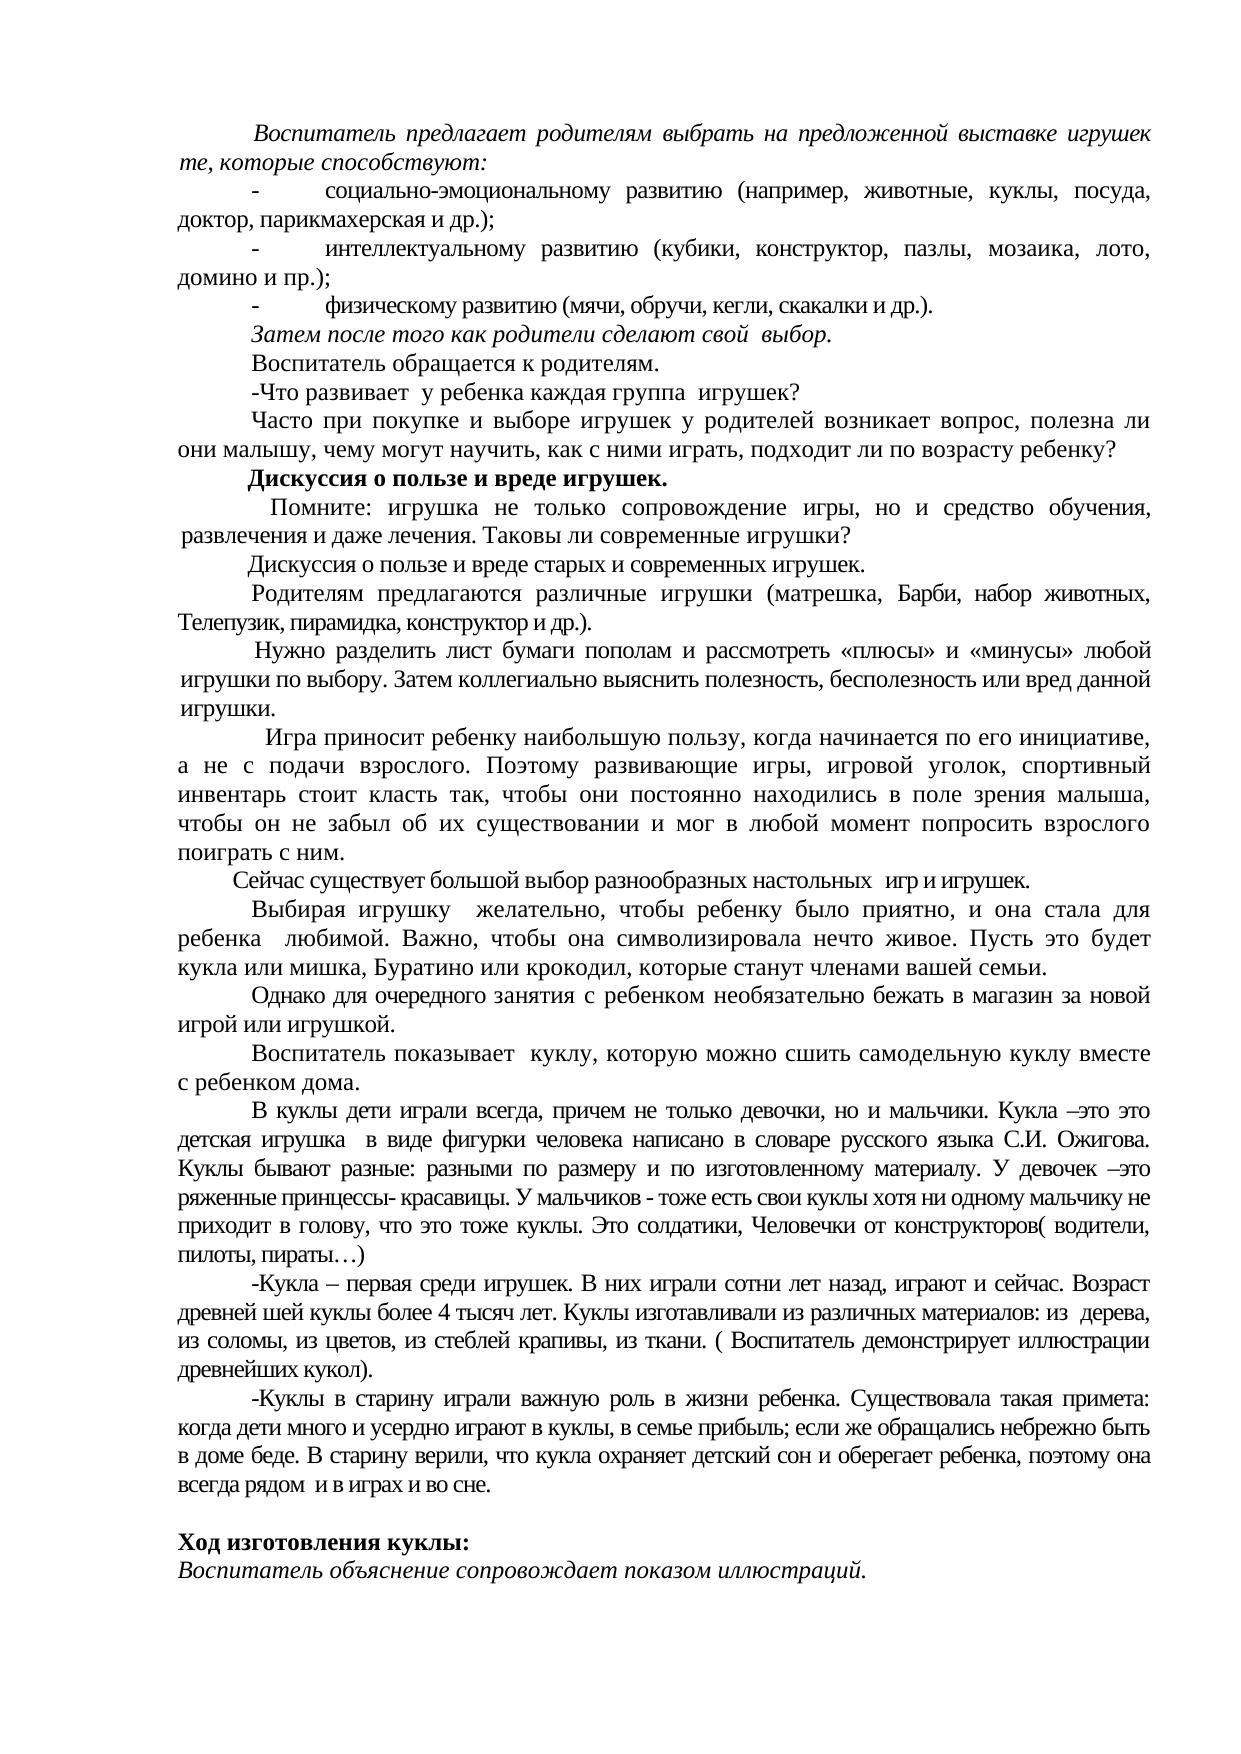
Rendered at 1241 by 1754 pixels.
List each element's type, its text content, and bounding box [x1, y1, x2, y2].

list -Что развивает у ребенка каждая группа игрушек? [177, 377, 1147, 406]
text Родителям предлагаются различные игрушки (матрешка, Барби, набор животных, Телепузик, пирамидка, конструктор и др.). [177, 578, 1151, 636]
text Часто при покупке и выборе игрушек у родителей возникает вопрос, полезна ли они малышу, чему могут научить, как с ними играть, подходит ли по возрасту ребенку? [177, 406, 1152, 463]
text Однако для очередного занятия с ребенком необязательно бежать в магазин за новой игрой или игрушкой. [177, 981, 1152, 1038]
list социально-эмоциональному развитию (например, животные, куклы, посуда, доктор, парикмахерская и др.); [177, 176, 1151, 233]
text Ход изготовления куклы: [177, 1527, 1152, 1556]
list Затем после того как родители сделают свой выбор. [177, 319, 1147, 348]
text -Куклы в старину играли важную роль в жизни ребенка. Существовала такая примета: когда дети много и усердно играют в куклы, в семье прибыль; если же обращались небрежно быть в доме беде. В старину верили, что кукла охраняет детский сон и оберегает ребенка, поэтому она всегда рядом и в играх и во сне. [177, 1383, 1152, 1498]
text Воспитатель предлагает родителям выбрать на предложенной выставке игрушек те, которые способствуют: [179, 118, 1152, 176]
text В куклы дети играли всегда, причем не только девочки, но и мальчики. Кукла –это это детская игрушка в виде фигурки человека написано в словаре русского языка С.И. Ожигова. Куклы бывают разные: разными по размеру и по изготовленному материалу. У девочек –это ряженные принцессы- красавицы. У мальчиков - тоже есть свои куклы хотя ни одному мальчику не приходит в голову, что это тоже куклы. Это солдатики, Человечки от конструкторов( водители, пилоты, пираты…) [177, 1096, 1152, 1268]
text Воспитатель объяснение сопровождает показом иллюстраций. [177, 1556, 1152, 1584]
text Выбирая игрушку желательно, чтобы ребенку было приятно, и она стала для ребенка любимой. Важно, чтобы она символизировала нечто живое. Пусть это будет кукла или мишка, Буратино или крокодил, которые станут членами вашей семьи. [177, 894, 1152, 981]
text Дискуссия о пользе и вреде игрушек. [181, 463, 1152, 492]
list Воспитатель обращается к родителям. [177, 348, 1147, 377]
text -Кукла – первая среди игрушек. В них играли сотни лет назад, играют и сейчас. Возраст древней шей куклы более 4 тысяч лет. Куклы изготавливали из различных материалов: из дерева, из соломы, из цветов, из стеблей крапивы, из ткани. ( Воспитатель демонстрирует иллюстрации древнейших кукол). [177, 1268, 1152, 1383]
text Дискуссия о пользе и вреде старых и современных игрушек. [181, 549, 1152, 578]
text Игра приносит ребенку наибольшую пользу, когда начинается по его инициативе, а не с подачи взрослого. Поэтому развивающие игры, игровой уголок, спортивный инвентарь стоит класть так, чтобы они постоянно находились в поле зрения малыша, чтобы он не забыл об их существовании и мог в любой момент попросить взрослого поиграть с ним. [177, 722, 1152, 866]
list интеллектуальному развитию (кубики, конструктор, пазлы, мозаика, лото, домино и пр.); [177, 233, 1151, 291]
text Помните: игрушка не только сопровождение игры, но и средство обучения, развлечения и даже лечения. Таковы ли современные игрушки? [181, 492, 1152, 549]
text Нужно разделить лист бумаги пополам и рассмотреть «плюсы» и «минусы» любой игрушки по выбору. Затем коллегиально выяснить полезность, бесполезность или вред данной игрушки. [180, 636, 1152, 722]
text Сейчас существует большой выбор разнообразных настольных игр и игрушек. [158, 866, 1170, 894]
text Воспитатель показывает куклу, которую можно сшить самодельную куклу вместе с ребенком дома. [177, 1038, 1152, 1096]
list физическому развитию (мячи, обручи, кегли, скакалки и др.). [215, 291, 1152, 319]
